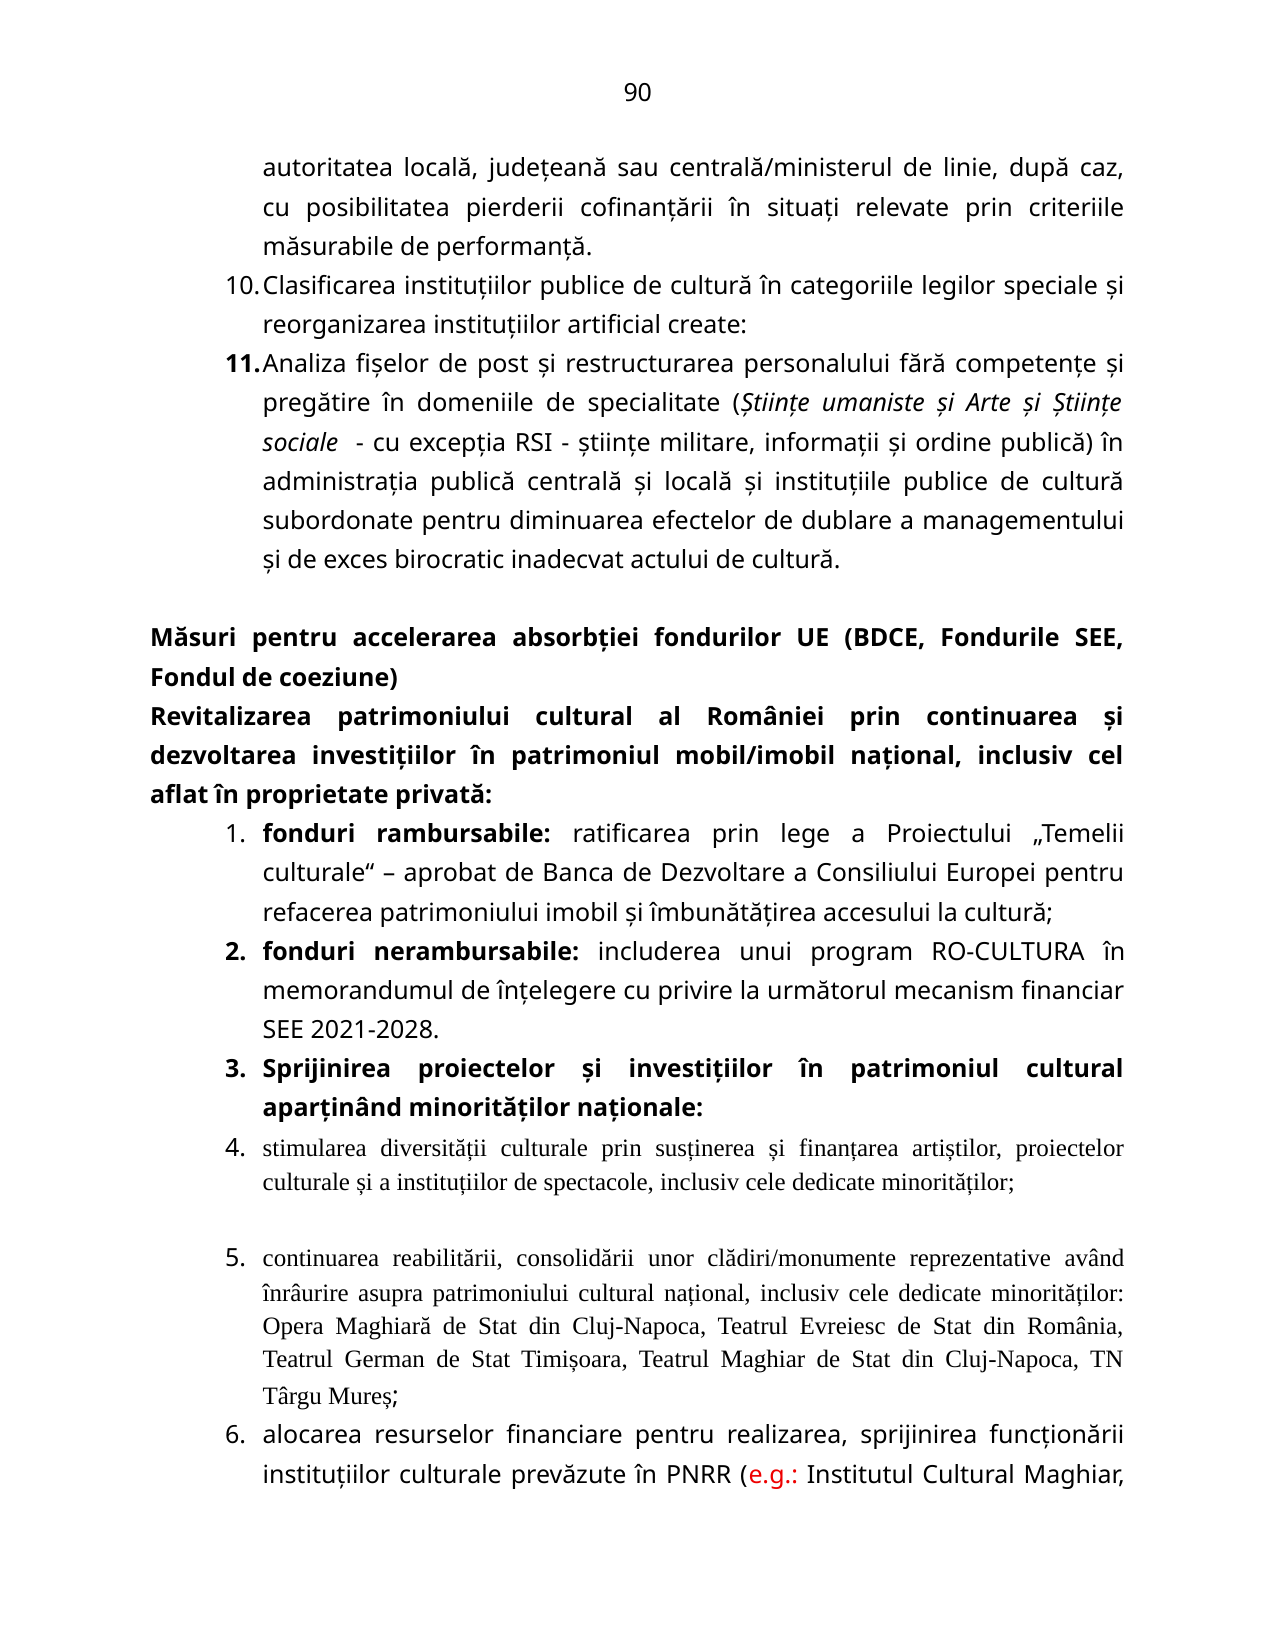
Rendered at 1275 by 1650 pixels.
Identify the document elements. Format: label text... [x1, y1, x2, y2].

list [225, 1417, 1125, 1490]
list Clasificarea instituțiilor publice de cultură în categoriile legilor speciale și reorganizarea instituțiilor artificial create: [225, 267, 1125, 341]
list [225, 150, 1125, 262]
list Sprijinirea proiectelor și investițiilor în patrimoniul cultural aparținând minorităților naționale: [225, 1051, 1125, 1124]
list Analiza fișelor de post și restructurarea personalului fără competențe și pregătire în domeniile de specialitate (Științe umaniste și Arte și Științe sociale - cu excepția RSI - științe militare, informații și ordine publică) în administrația publică centrală și locală și instituțiile publice de cultură subordonate pentru diminuarea efectelor de dublare a managementului și de exces birocratic inadecvat actului de cultură. [225, 346, 1125, 576]
text Măsuri pentru accelerarea absorbției fondurilor UE (BDCE, Fondurile SEE, Fondul de coeziune) [150, 620, 1125, 693]
list stimularea diversității culturale prin susținerea și finanțarea artiștilor, proiectelor culturale și a instituțiilor de spectacole, inclusiv cele dedicate minorităților; [225, 1129, 1125, 1196]
list fonduri nerambursabile: includerea unui program RO-CULTURA în memorandumul de înțelegere cu privire la următorul mecanism financiar SEE 2021-2028. [225, 933, 1125, 1046]
text Revitalizarea patrimoniului cultural al României prin continuarea și dezvoltarea investițiilor în patrimoniul mobil/imobil național, inclusiv cel aflat în proprietate privată: [150, 698, 1125, 811]
list continuarea reabilitării, consolidării unor clădiri/monumente reprezentative având înrâurire asupra patrimoniului cultural național, inclusiv cele dedicate minorităților: Opera Maghiară de Stat din Cluj-Napoca, Teatrul Evreiesc de Stat din România, Teatrul German de Stat Timișoara, Teatrul Maghiar de Stat din Cluj-Napoca, TN Târgu Mureș; [225, 1240, 1125, 1412]
list fonduri rambursabile: ratificarea prin lege a Proiectului „Temelii culturale“ – aprobat de Banca de Dezvoltare a Consiliului Europei pentru refacerea patrimoniului imobil și îmbunătățirea accesului la cultură; [225, 816, 1125, 928]
